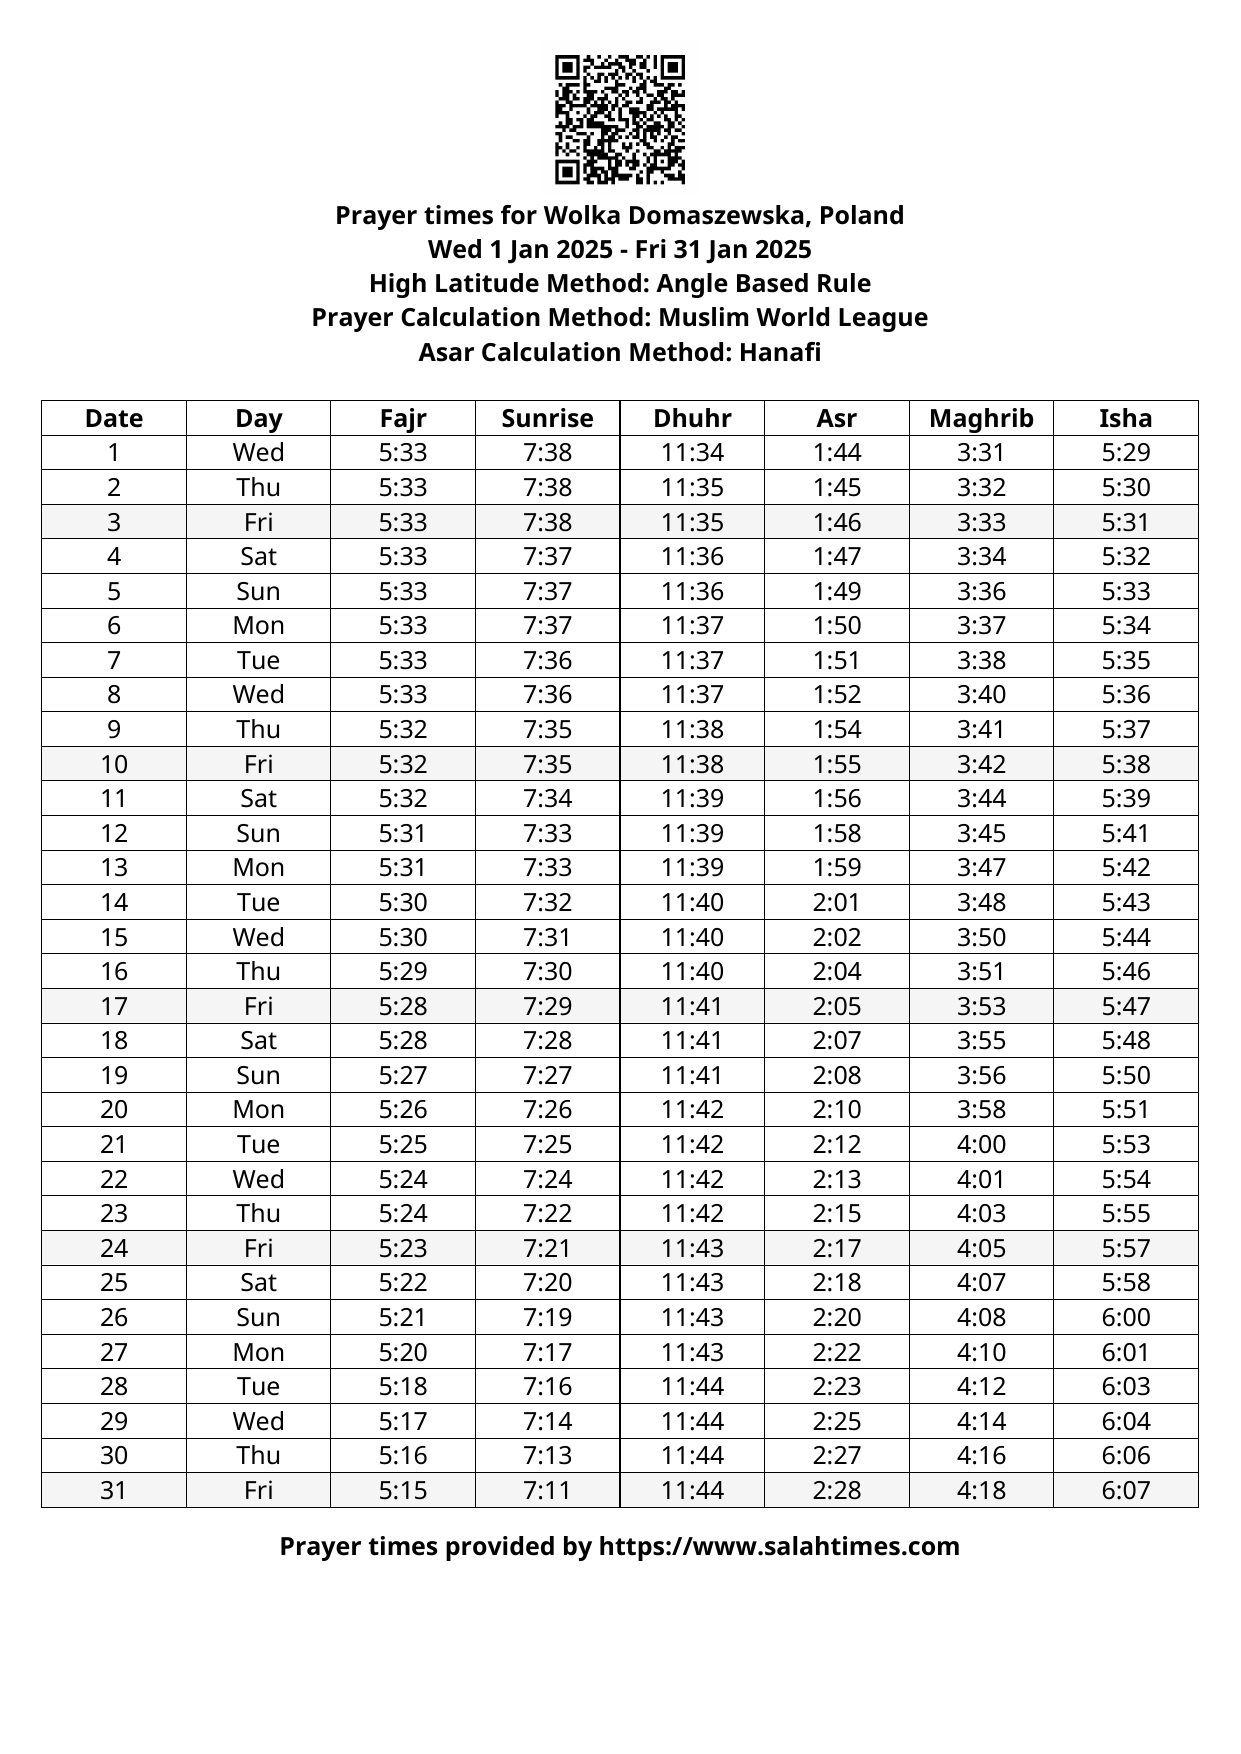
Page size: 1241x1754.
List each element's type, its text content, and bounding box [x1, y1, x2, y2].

table_cell 11:36 [621, 539, 764, 573]
table_cell 5:33 [331, 505, 475, 538]
table_header Day [187, 401, 330, 434]
table_cell 3:34 [910, 539, 1053, 573]
table_cell 7:25 [476, 1127, 619, 1161]
table_cell 3:56 [910, 1058, 1053, 1092]
table_cell Sun [187, 816, 330, 849]
table_cell 5:51 [1054, 1093, 1198, 1126]
table_cell 12 [42, 816, 186, 849]
table_cell Mon [187, 851, 330, 884]
table_cell 11:40 [621, 885, 764, 919]
table_cell 10 [42, 747, 186, 780]
table_cell 11:42 [621, 1127, 764, 1161]
table_cell Tue [187, 643, 330, 677]
table_cell 4:03 [910, 1196, 1053, 1230]
table_cell 3:42 [910, 747, 1053, 780]
table_cell 2:28 [765, 1473, 909, 1507]
table_cell 26 [42, 1300, 186, 1334]
table_cell 5:16 [331, 1439, 475, 1472]
table_cell 6:03 [1054, 1369, 1198, 1403]
table_cell 5 [42, 574, 186, 607]
text Prayer times for Wolka Domaszewska, Poland [42, 198, 1198, 232]
table_cell 5:57 [1054, 1231, 1198, 1264]
table_cell 2:02 [765, 920, 909, 953]
table_cell 1:52 [765, 678, 909, 711]
table_cell 7:27 [476, 1058, 619, 1092]
table_cell 5:26 [331, 1093, 475, 1126]
table_cell 5:18 [331, 1369, 475, 1403]
table_cell 24 [42, 1231, 186, 1264]
table_cell 5:33 [331, 574, 475, 607]
table_cell 7:16 [476, 1369, 619, 1403]
table_cell 2:27 [765, 1439, 909, 1472]
table_cell 4:05 [910, 1231, 1053, 1264]
table_cell 5:25 [331, 1127, 475, 1161]
table_cell 5:27 [331, 1058, 475, 1092]
table_cell 5:54 [1054, 1162, 1198, 1195]
table_cell 5:41 [1054, 816, 1198, 849]
table_cell 3:37 [910, 609, 1053, 642]
table_cell 4:14 [910, 1404, 1053, 1437]
table_cell Fri [187, 1231, 330, 1264]
table_cell 7:38 [476, 470, 619, 504]
table_cell 2:05 [765, 989, 909, 1022]
table_cell 3:36 [910, 574, 1053, 607]
table_cell 7:38 [476, 436, 619, 469]
table_cell 3:40 [910, 678, 1053, 711]
table_cell 7:19 [476, 1300, 619, 1334]
table_cell 1:45 [765, 470, 909, 504]
table_cell 3:50 [910, 920, 1053, 953]
table_cell 9 [42, 712, 186, 746]
text High Latitude Method: Angle Based Rule [42, 266, 1198, 300]
table_cell 22 [42, 1162, 186, 1195]
table_cell 1:49 [765, 574, 909, 607]
table_cell Fri [187, 747, 330, 780]
table_cell 5:37 [1054, 712, 1198, 746]
table_cell 4:01 [910, 1162, 1053, 1195]
table_cell 5:33 [331, 539, 475, 573]
table_cell 5:33 [331, 678, 475, 711]
table_cell 3:58 [910, 1093, 1053, 1126]
table_cell 11:37 [621, 678, 764, 711]
table_cell 25 [42, 1266, 186, 1299]
table_header Dhuhr [621, 401, 764, 434]
table_cell 6:06 [1054, 1439, 1198, 1472]
table_cell 21 [42, 1127, 186, 1161]
table_cell 5:43 [1054, 885, 1198, 919]
table_cell Wed [187, 436, 330, 469]
table_cell 11 [42, 781, 186, 815]
table_cell 5:46 [1054, 954, 1198, 988]
table_cell Sun [187, 1058, 330, 1092]
table_cell Mon [187, 1335, 330, 1368]
table_cell 17 [42, 989, 186, 1022]
table_cell 2:22 [765, 1335, 909, 1368]
table_cell 3 [42, 505, 186, 538]
table_cell 4 [42, 539, 186, 573]
table_cell 5:55 [1054, 1196, 1198, 1230]
table_cell 7:33 [476, 816, 619, 849]
table_cell 14 [42, 885, 186, 919]
table_cell 5:33 [331, 436, 475, 469]
table_cell 11:38 [621, 712, 764, 746]
table_cell 11:42 [621, 1162, 764, 1195]
table_cell 2:23 [765, 1369, 909, 1403]
table_cell 3:41 [910, 712, 1053, 746]
table_cell 5:31 [331, 851, 475, 884]
table_cell 5:36 [1054, 678, 1198, 711]
table_header Date [42, 401, 186, 434]
table_cell 7:24 [476, 1162, 619, 1195]
table_cell 11:44 [621, 1369, 764, 1403]
table_cell 11:37 [621, 609, 764, 642]
table_cell 2:04 [765, 954, 909, 988]
table_cell 5:50 [1054, 1058, 1198, 1092]
table_cell 5:28 [331, 989, 475, 1022]
table_cell 11:44 [621, 1404, 764, 1437]
table_cell 11:35 [621, 505, 764, 538]
table_cell 2:13 [765, 1162, 909, 1195]
table_cell 5:20 [331, 1335, 475, 1368]
table_cell 6:00 [1054, 1300, 1198, 1334]
table_cell 2:07 [765, 1024, 909, 1057]
table_cell 11:41 [621, 1024, 764, 1057]
table_cell 7:37 [476, 574, 619, 607]
table_cell 11:41 [621, 989, 764, 1022]
table_cell 6:01 [1054, 1335, 1198, 1368]
table_cell 5:24 [331, 1162, 475, 1195]
table_cell 5:30 [1054, 470, 1198, 504]
table_cell 11:41 [621, 1058, 764, 1092]
picture [542, 41, 699, 198]
table_cell 7:35 [476, 747, 619, 780]
table_cell 6 [42, 609, 186, 642]
table_cell 3:38 [910, 643, 1053, 677]
table_cell 3:48 [910, 885, 1053, 919]
table_cell 2:20 [765, 1300, 909, 1334]
table_cell 16 [42, 954, 186, 988]
table_cell 5:32 [1054, 539, 1198, 573]
table_cell Wed [187, 920, 330, 953]
table_cell 4:18 [910, 1473, 1053, 1507]
table_cell 7 [42, 643, 186, 677]
table_cell 2:12 [765, 1127, 909, 1161]
table_cell 4:12 [910, 1369, 1053, 1403]
table_cell Thu [187, 1196, 330, 1230]
table_cell 11:43 [621, 1266, 764, 1299]
text Asar Calculation Method: Hanafi [42, 334, 1198, 368]
table_cell Mon [187, 609, 330, 642]
table_cell 11:35 [621, 470, 764, 504]
table_cell 11:42 [621, 1196, 764, 1230]
table_cell 7:35 [476, 712, 619, 746]
table_cell 5:32 [331, 712, 475, 746]
table_cell 7:26 [476, 1093, 619, 1126]
table_cell Mon [187, 1093, 330, 1126]
table_cell 7:14 [476, 1404, 619, 1437]
table_cell Thu [187, 470, 330, 504]
table_cell 1:56 [765, 781, 909, 815]
table_cell 3:32 [910, 470, 1053, 504]
table_cell 7:38 [476, 505, 619, 538]
table_cell 7:37 [476, 539, 619, 573]
table_cell 11:43 [621, 1335, 764, 1368]
table_cell 5:30 [331, 885, 475, 919]
table_cell 7:33 [476, 851, 619, 884]
table_cell 28 [42, 1369, 186, 1403]
table_cell 3:45 [910, 816, 1053, 849]
table_cell 2:25 [765, 1404, 909, 1437]
table_cell 2:08 [765, 1058, 909, 1092]
table_header Maghrib [910, 401, 1053, 434]
table_cell 5:17 [331, 1404, 475, 1437]
table_cell 2:17 [765, 1231, 909, 1264]
table_cell Tue [187, 885, 330, 919]
table_cell Wed [187, 1404, 330, 1437]
table_cell 1:58 [765, 816, 909, 849]
table_cell 1:44 [765, 436, 909, 469]
table_cell 4:16 [910, 1439, 1053, 1472]
table_cell 3:53 [910, 989, 1053, 1022]
table_cell 1:46 [765, 505, 909, 538]
table_cell 5:44 [1054, 920, 1198, 953]
table_cell Tue [187, 1369, 330, 1403]
table_cell 1:54 [765, 712, 909, 746]
table_cell 5:42 [1054, 851, 1198, 884]
table_cell 3:33 [910, 505, 1053, 538]
table_cell 2 [42, 470, 186, 504]
table_cell Fri [187, 1473, 330, 1507]
table_cell 27 [42, 1335, 186, 1368]
table_cell 5:33 [331, 470, 475, 504]
table_cell 5:30 [331, 920, 475, 953]
table_cell Fri [187, 505, 330, 538]
table_cell 2:01 [765, 885, 909, 919]
table_cell 11:39 [621, 781, 764, 815]
table_cell 5:53 [1054, 1127, 1198, 1161]
table_cell 31 [42, 1473, 186, 1507]
table_cell 4:10 [910, 1335, 1053, 1368]
table_cell 1:47 [765, 539, 909, 573]
table_cell 5:31 [1054, 505, 1198, 538]
table_cell 11:39 [621, 851, 764, 884]
table_cell 20 [42, 1093, 186, 1126]
table_cell 3:51 [910, 954, 1053, 988]
table_cell 30 [42, 1439, 186, 1472]
table_cell 13 [42, 851, 186, 884]
table_cell 7:22 [476, 1196, 619, 1230]
table_cell 7:36 [476, 678, 619, 711]
table_cell 5:47 [1054, 989, 1198, 1022]
table_cell 4:00 [910, 1127, 1053, 1161]
table_cell 7:17 [476, 1335, 619, 1368]
table_cell 11:40 [621, 954, 764, 988]
table_cell Wed [187, 678, 330, 711]
table_cell 5:35 [1054, 643, 1198, 677]
table_header Asr [765, 401, 909, 434]
table_cell 5:48 [1054, 1024, 1198, 1057]
table_cell 11:36 [621, 574, 764, 607]
table_cell 5:23 [331, 1231, 475, 1264]
table_header Fajr [331, 401, 475, 434]
table_cell 3:47 [910, 851, 1053, 884]
table_cell 7:13 [476, 1439, 619, 1472]
table_cell 2:18 [765, 1266, 909, 1299]
table_cell 5:33 [331, 643, 475, 677]
table_cell 2:10 [765, 1093, 909, 1126]
table_cell 7:28 [476, 1024, 619, 1057]
table_cell 29 [42, 1404, 186, 1437]
table_cell Sat [187, 1266, 330, 1299]
table_cell 1:55 [765, 747, 909, 780]
table_cell 5:32 [331, 781, 475, 815]
table_cell 5:32 [331, 747, 475, 780]
table_cell 3:44 [910, 781, 1053, 815]
table_cell 5:38 [1054, 747, 1198, 780]
table_cell 5:58 [1054, 1266, 1198, 1299]
table_cell 3:31 [910, 436, 1053, 469]
table_cell 5:15 [331, 1473, 475, 1507]
table_cell 11:38 [621, 747, 764, 780]
table_cell Sun [187, 574, 330, 607]
table_cell Thu [187, 954, 330, 988]
table_cell 19 [42, 1058, 186, 1092]
table_cell 11:43 [621, 1231, 764, 1264]
table_cell 4:08 [910, 1300, 1053, 1334]
table_cell Thu [187, 1439, 330, 1472]
table_cell Fri [187, 989, 330, 1022]
table_cell 11:34 [621, 436, 764, 469]
table_cell 6:04 [1054, 1404, 1198, 1437]
table_cell 1:51 [765, 643, 909, 677]
table_header Isha [1054, 401, 1198, 434]
table_cell 4:07 [910, 1266, 1053, 1299]
table_cell 5:24 [331, 1196, 475, 1230]
table_cell 23 [42, 1196, 186, 1230]
table_cell Sat [187, 539, 330, 573]
table_cell Thu [187, 712, 330, 746]
table_cell 5:29 [331, 954, 475, 988]
table_cell 5:33 [1054, 574, 1198, 607]
table_cell 7:30 [476, 954, 619, 988]
table_cell Tue [187, 1127, 330, 1161]
table_cell 1:59 [765, 851, 909, 884]
table_cell 1:50 [765, 609, 909, 642]
table_cell Wed [187, 1162, 330, 1195]
table_cell 5:21 [331, 1300, 475, 1334]
table_cell Sun [187, 1300, 330, 1334]
table_cell 5:31 [331, 816, 475, 849]
table_cell 7:11 [476, 1473, 619, 1507]
table_cell 5:29 [1054, 436, 1198, 469]
table_cell 7:37 [476, 609, 619, 642]
table_cell 7:34 [476, 781, 619, 815]
table_cell 11:44 [621, 1473, 764, 1507]
table_cell 3:55 [910, 1024, 1053, 1057]
table_cell 5:39 [1054, 781, 1198, 815]
table_cell 7:29 [476, 989, 619, 1022]
text Prayer Calculation Method: Muslim World League [42, 300, 1198, 334]
table_cell 7:36 [476, 643, 619, 677]
text Prayer times provided by https://www.salahtimes.com [42, 1528, 1198, 1563]
table_cell 5:22 [331, 1266, 475, 1299]
table_cell 1 [42, 436, 186, 469]
table_cell 11:40 [621, 920, 764, 953]
table_cell 11:44 [621, 1439, 764, 1472]
table_header Sunrise [476, 401, 619, 434]
table_cell 2:15 [765, 1196, 909, 1230]
table_cell 6:07 [1054, 1473, 1198, 1507]
table_cell Sat [187, 781, 330, 815]
table_cell 5:28 [331, 1024, 475, 1057]
table_cell 11:37 [621, 643, 764, 677]
table_cell 5:34 [1054, 609, 1198, 642]
table_cell 11:39 [621, 816, 764, 849]
table_cell 5:33 [331, 609, 475, 642]
table_cell 18 [42, 1024, 186, 1057]
table_cell 8 [42, 678, 186, 711]
table_cell 11:43 [621, 1300, 764, 1334]
table_cell 15 [42, 920, 186, 953]
table_cell 7:31 [476, 920, 619, 953]
table_cell 7:21 [476, 1231, 619, 1264]
text Wed 1 Jan 2025 - Fri 31 Jan 2025 [42, 232, 1198, 266]
table_cell 7:32 [476, 885, 619, 919]
table_cell 11:42 [621, 1093, 764, 1126]
table_cell Sat [187, 1024, 330, 1057]
table_cell 7:20 [476, 1266, 619, 1299]
